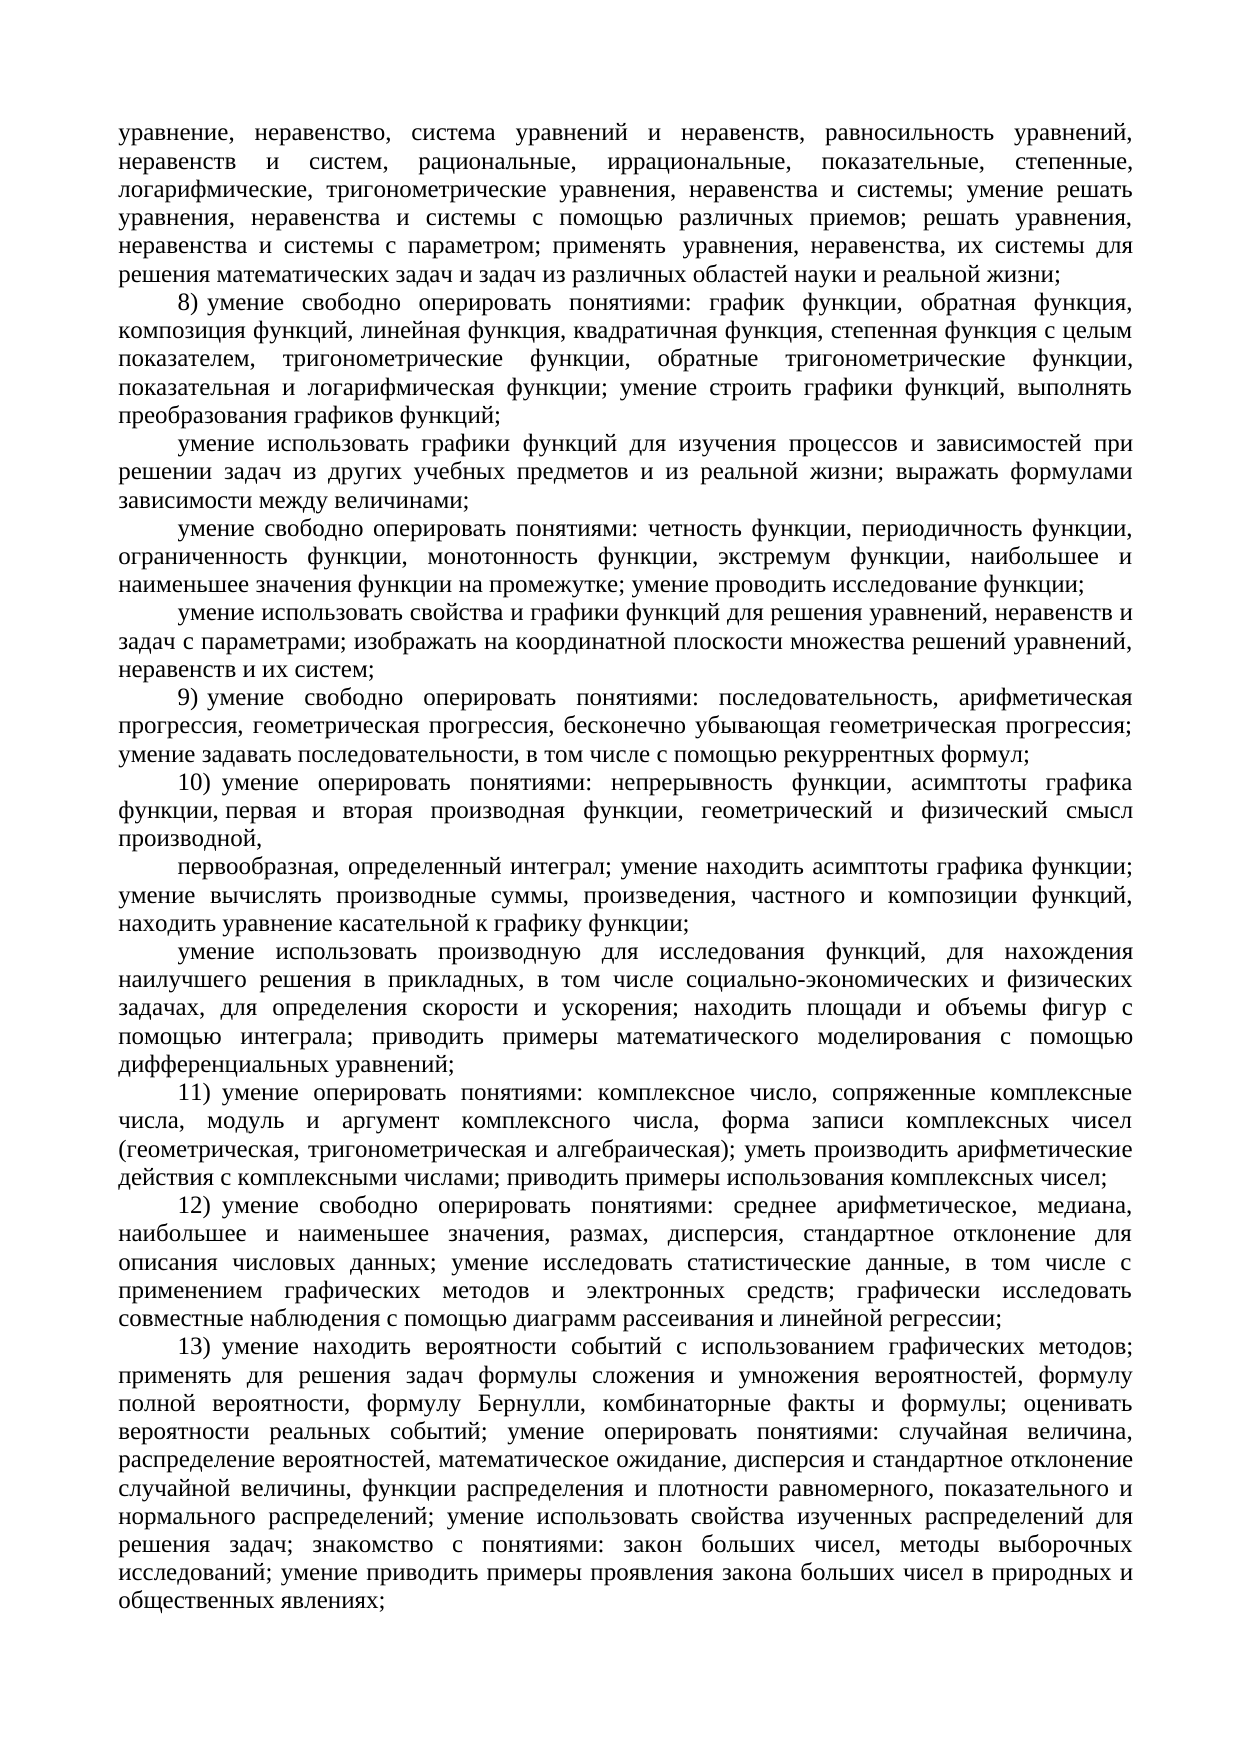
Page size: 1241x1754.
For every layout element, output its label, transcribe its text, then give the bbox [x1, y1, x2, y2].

text умение использовать производную для исследования функций, для нахождения наилучшего решения в прикладных, в том числе социально-экономических и физических задачах, для определения скорости и ускорения; находить площади и объемы фигур с помощью интеграла; приводить примеры математического моделирования с помощью дифференциальных уравнений; [118, 937, 1134, 1078]
list умение свободно оперировать понятиями: график функции, обратная функция, композиция функций, линейная функция, квадратичная функция, степенная функция с целым показателем, тригонометрические функции, обратные тригонометрические функции, показательная и логарифмическая функции; умение строить графики функций, выполнять преобразования графиков функций; [118, 288, 1133, 429]
list умение свободно оперировать понятиями: среднее арифметическое, медиана, наибольшее и наименьшее значения, размах, дисперсия, стандартное отклонение для описания числовых данных; умение исследовать статистические данные, в том числе с применением графических методов и электронных средств; графически исследовать совместные наблюдения с помощью диаграмм рассеивания и линейной регрессии; [118, 1191, 1133, 1332]
text умение свободно оперировать понятиями: четность функции, периодичность функции, ограниченность функции, монотонность функции, экстремум функции, наибольшее и наименьшее значения функции на промежутке; умение проводить исследование функции; [118, 513, 1133, 598]
list умение находить вероятности событий с использованием графических методов; применять для решения задач формулы сложения и умножения вероятностей, формулу полной вероятности, формулу Бернулли, комбинаторные факты и формулы; оценивать вероятности реальных событий; умение оперировать понятиями: случайная величина, распределение вероятностей, математическое ожидание, дисперсия и стандартное отклонение случайной величины, функции распределения и плотности равномерного, показательного и нормального распределений; умение использовать свойства изученных распределений для решения задач; знакомство с понятиями: закон больших чисел, методы выборочных исследований; умение приводить примеры проявления закона больших чисел в природных и общественных явлениях; [118, 1332, 1134, 1614]
list умение свободно оперировать понятиями: последовательность, арифметическая прогрессия, геометрическая прогрессия, бесконечно убывающая геометрическая прогрессия; умение задавать последовательности, в том числе с помощью рекуррентных формул; [118, 683, 1133, 767]
list умение оперировать понятиями: комплексное число, сопряженные комплексные числа, модуль и аргумент комплексного числа, форма записи комплексных чисел (геометрическая, тригонометрическая и алгебраическая); уметь производить арифметические действия с комплексными числами; приводить примеры использования комплексных чисел; [118, 1078, 1133, 1191]
text умение использовать графики функций для изучения процессов и зависимостей при решении задач из других учебных предметов и из реальной жизни; выражать формулами зависимости между величинами; [118, 429, 1134, 513]
list умение оперировать понятиями: непрерывность функции, асимптоты графика функции, первая и вторая производная функции, геометрический и физический смысл производной, [118, 767, 1133, 852]
text умение использовать свойства и графики функций для решения уравнений, неравенств и задач с параметрами; изображать на координатной плоскости множества решений уравнений, неравенств и их систем; [118, 598, 1134, 683]
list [118, 118, 1133, 287]
text первообразная, определенный интеграл; умение находить асимптоты графика функции; умение вычислять производные суммы, произведения, частного и композиции функций, находить уравнение касательной к графику функции; [118, 852, 1133, 937]
